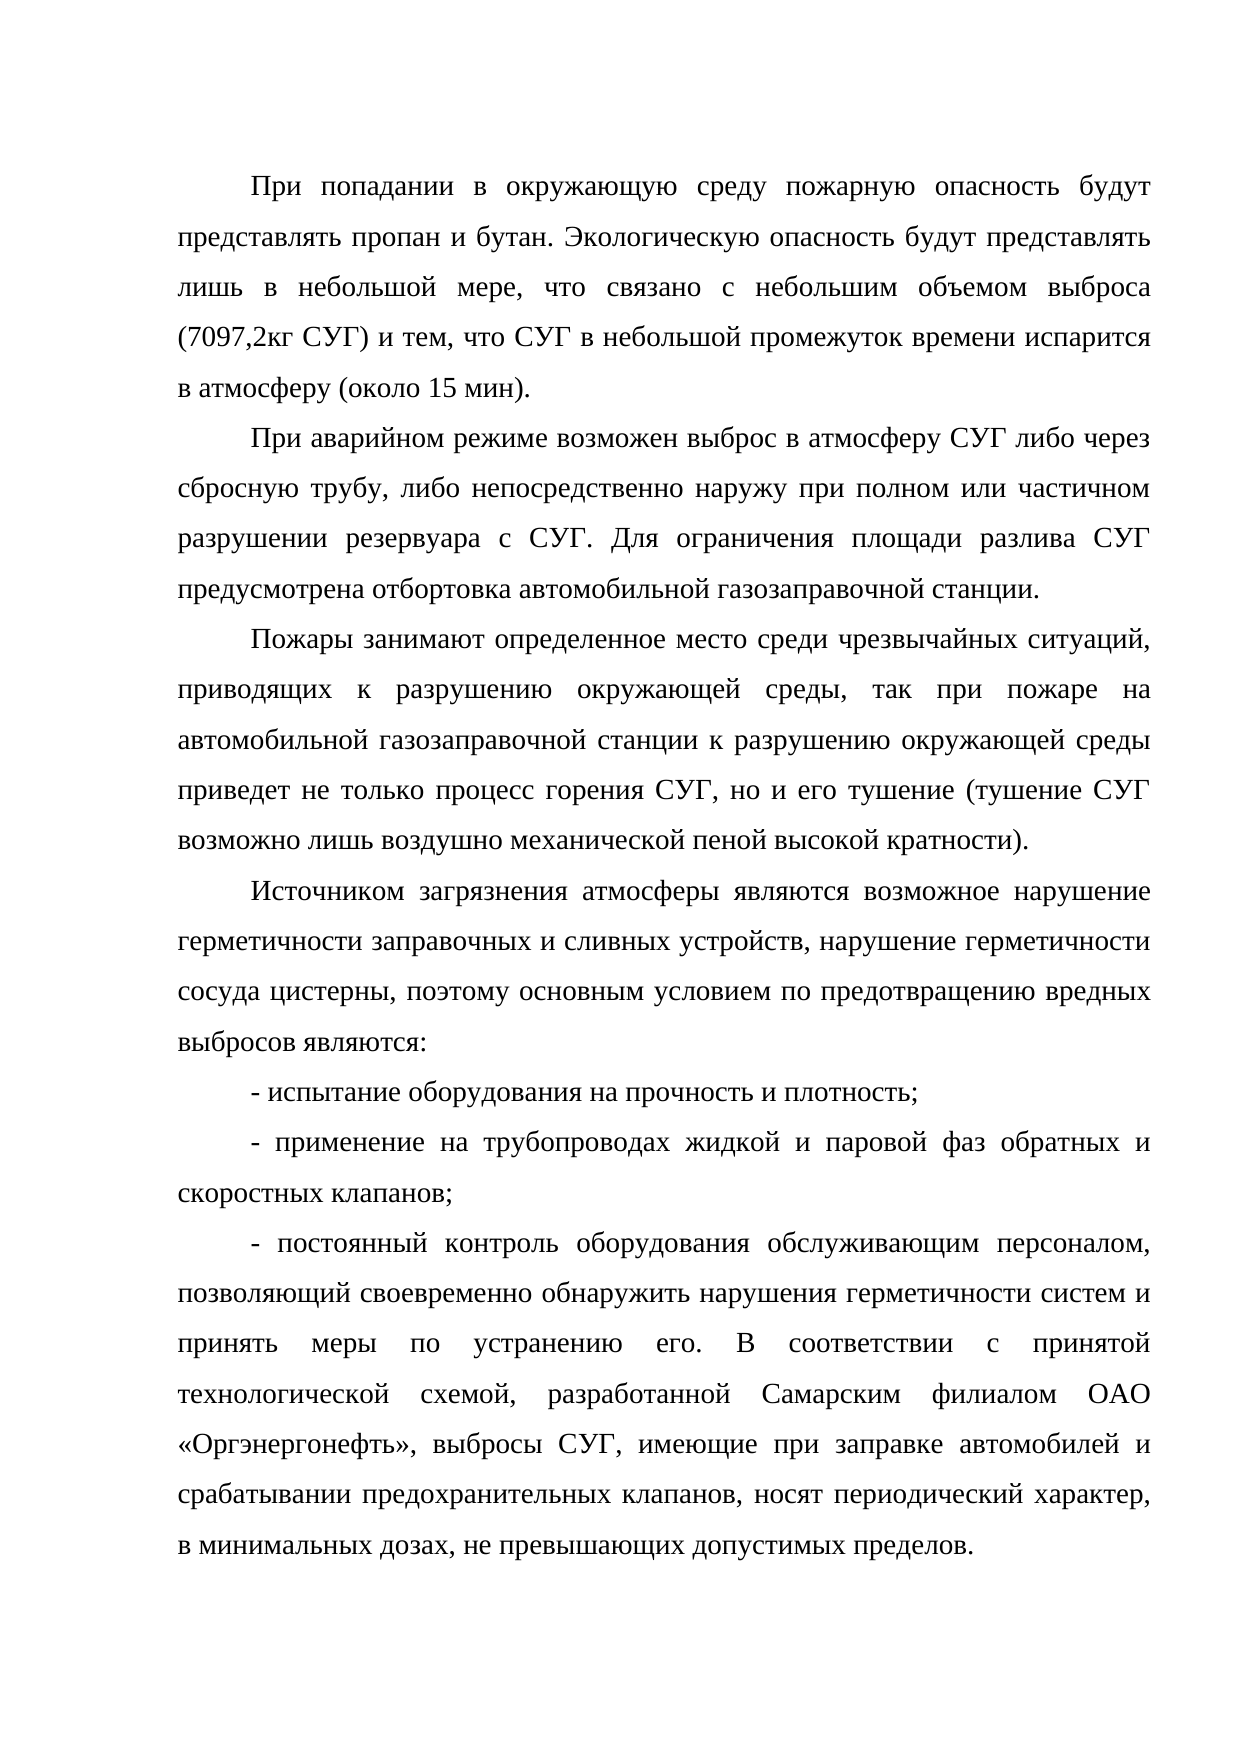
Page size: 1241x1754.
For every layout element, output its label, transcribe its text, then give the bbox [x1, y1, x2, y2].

text При аварийном режиме возможен выброс в атмосферу СУГ либо через сбросную трубу, либо непосредственно наружу при полном или частичном разрушении резервуара с СУГ. Для ограничения площади разлива СУГ предусмотрена отбортовка автомобильной газозаправочной станции. [177, 420, 1152, 604]
text Источником загрязнения атмосферы являются возможное нарушение герметичности заправочных и сливных устройств, нарушение герметичности сосуда цистерны, поэтому основным условием по предотвращению вредных выбросов являются: [177, 873, 1152, 1057]
text - испытание оборудования на прочность и плотность; [177, 1074, 1152, 1108]
text При попадании в окружающую среду пожарную опасность будут представлять пропан и бутан. Экологическую опасность будут представлять лишь в небольшой мере, что связано с небольшим объемом выброса (7097,2кг СУГ) и тем, что СУГ в небольшой промежуток времени испарится в атмосферу (около 15 мин). [177, 168, 1152, 403]
text - применение на трубопроводах жидкой и паровой фаз обратных и скоростных клапанов; [177, 1124, 1152, 1208]
text - постоянный контроль оборудования обслуживающим персоналом, позволяющий своевременно обнаружить нарушения герметичности систем и принять меры по устранению его. В соответствии с принятой технологической схемой, разработанной Самарским филиалом ОАО «Оргэнергонефть», выбросы СУГ, имеющие при заправке автомобилей и срабатывании предохранительных клапанов, носят периодический характер, в минимальных дозах, не превышающих допустимых пределов. [177, 1225, 1152, 1560]
text Пожары занимают определенное место среди чрезвычайных ситуаций, приводящих к разрушению окружающей среды, так при пожаре на автомобильной газозаправочной станции к разрушению окружающей среды приведет не только процесс горения СУГ, но и его тушение (тушение СУГ возможно лишь воздушно механической пеной высокой кратности). [177, 621, 1152, 856]
